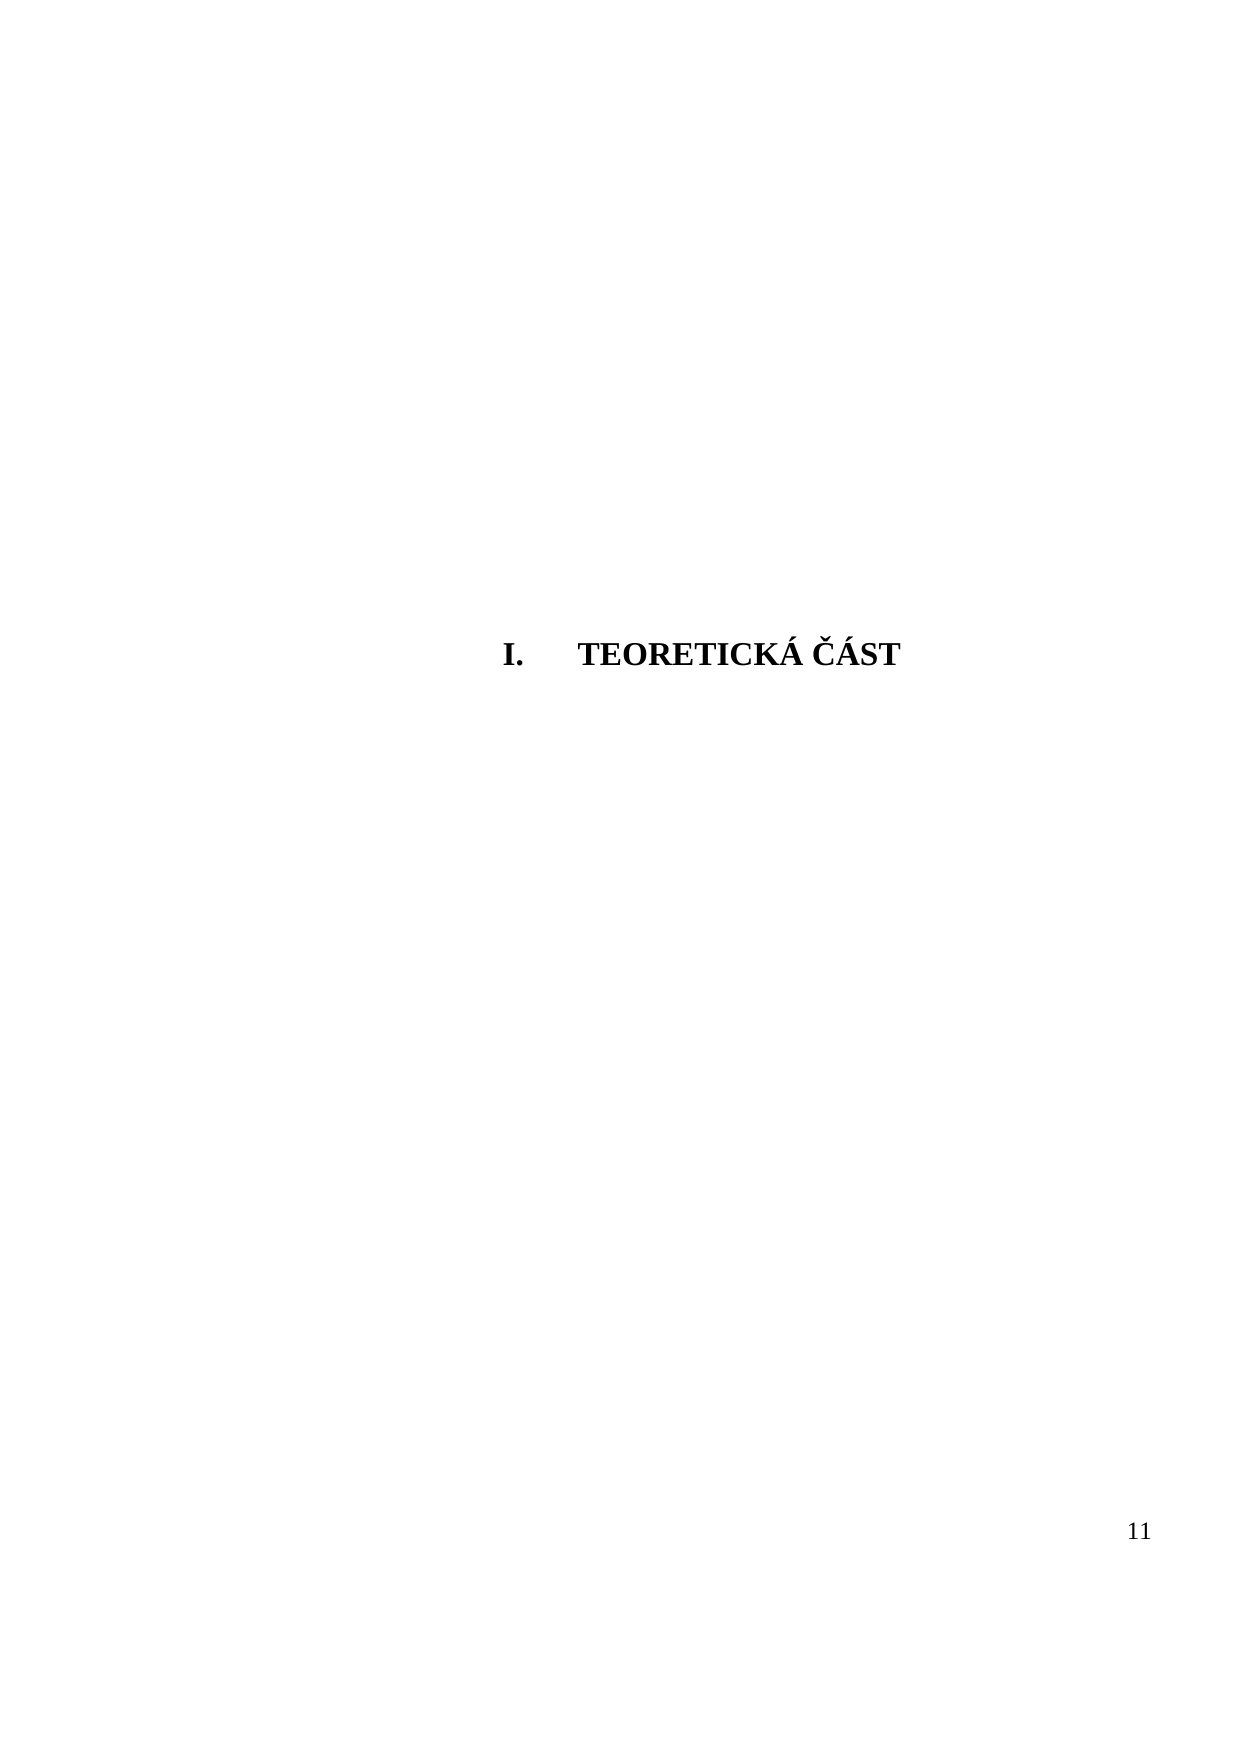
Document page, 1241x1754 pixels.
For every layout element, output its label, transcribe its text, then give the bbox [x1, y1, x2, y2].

subtitle Teoretická část [252, 634, 1152, 673]
